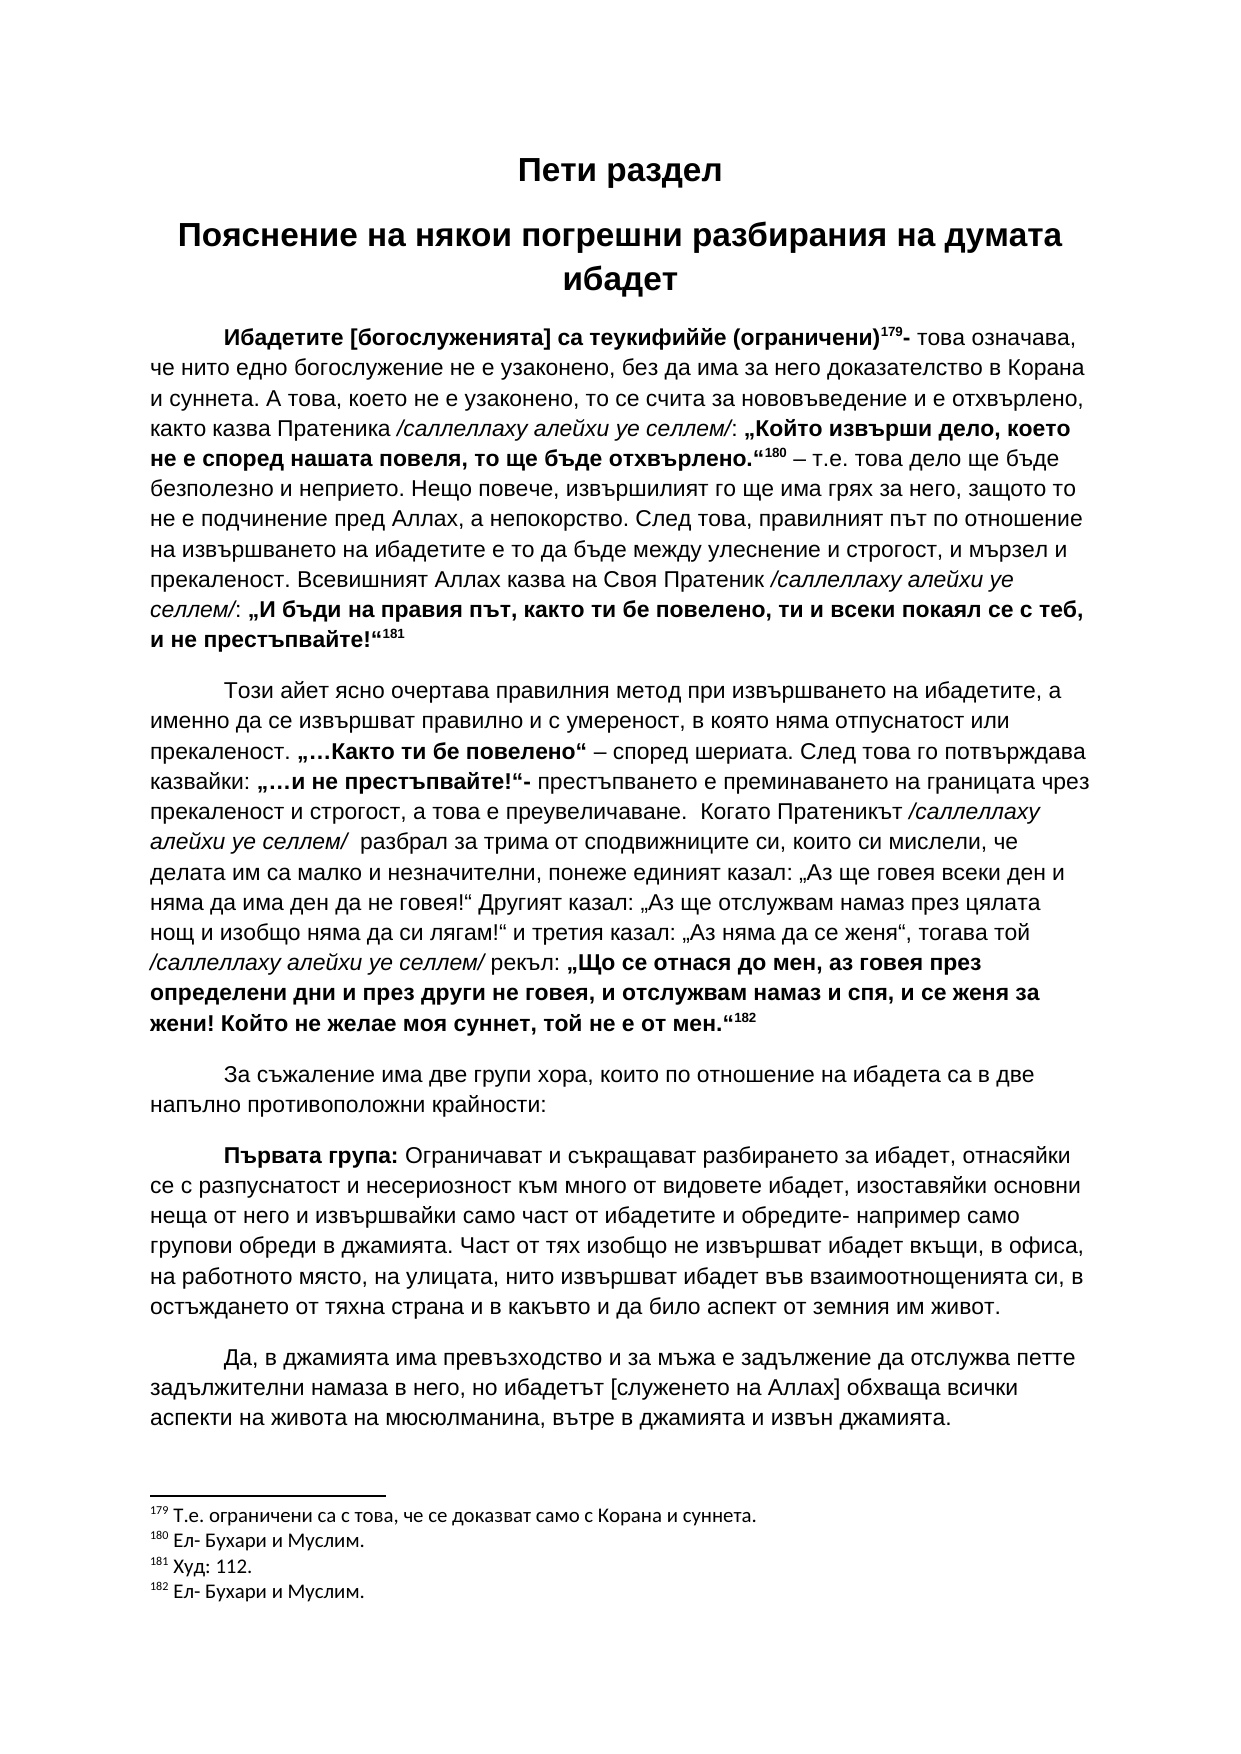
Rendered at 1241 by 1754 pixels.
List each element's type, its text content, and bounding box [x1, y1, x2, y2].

text Този айет ясно очертава правилния метод при извършването на ибадетите, а именно да се извършват правилно и с умереност, в която няма отпуснатост или прекаленост. „…Както ти бе повелено“ – според шериата. След това го потвърждава казвайки: „…и не престъпвайте!“- престъпването е преминаването на границата чрез прекаленост и строгост, а това е преувеличаване. Когато Пратеникът /саллеллаху алейхи уе селлем/ разбрал за трима от сподвижниците си, които си мислели, че делата им са малко и незначителни, понеже единият казал: „Аз ще говея всеки ден и няма да има ден да не говея!“ Другият казал: „Аз ще отслужвам намаз през цялата нощ и изобщо няма да си лягам!“ и третия казал: „Аз няма да се женя“, тогава той /саллеллаху алейхи уе селлем/ рекъл: „Що се отнася до мен, аз говея през определени дни и през други не говея, и отслужвам намаз и спя, и се женя за жени! Който не желае моя суннет, той не е от мен.“ [150, 677, 1090, 1036]
text Пети раздел [150, 150, 1090, 188]
text Пояснение на някои погрешни разбирания на думата ибадет [150, 215, 1090, 298]
text Ибадетите [богослуженията] са теукифиййе (ограничени)- това означава, че нито едно богослужение не е узаконено, без да има за него доказателство в Корана и суннета. А това, което не е узаконено, то се счита за нововъведение и е отхвърлено, както казва Пратеника /саллеллаху алейхи уе селлем/: „Който извърши дело, което не е според нашата повеля, то ще бъде отхвърлено.“ – т.е. това дело ще бъде безполезно и неприето. Нещо повече, извършилият го ще има грях за него, защото то не е подчинение пред Аллах, а непокорство. След това, правилният път по отношение на извършването на ибадетите е то да бъде между улеснение и строгост, и мързел и прекаленост. Всевишният Аллах казва на Своя Пратеник /саллеллаху алейхи уе селлем/: „И бъди на правия път, както ти бе повелено, ти и всеки покаял се с теб, и не престъпвайте!“ [150, 324, 1090, 653]
text За съжаление има две групи хора, които по отношение на ибадета са в две напълно противоположни крайности: [150, 1061, 1090, 1117]
text Да, в джамията има превъзходство и за мъжа е задължение да отслужва петте задължителни намаза в него, но ибадетът [служенето на Аллах] обхваща всички аспекти на живота на мюсюлманина, вътре в джамията и извън джамията. [150, 1344, 1090, 1431]
text Първата група: Ограничават и съкращават разбирането за ибадет, отнасяйки се с разпуснатост и несериозност към много от видовете ибадет, изоставяйки основни неща от него и извършвайки само част от ибадетите и обредите- например само групови обреди в джамията. Част от тях изобщо не извършват ибадет вкъщи, в офиса, на работното място, на улицата, нито извършват ибадет във взаимоотнощенията си, в остъждането от тяхна страна и в какъвто и да било аспект от земния им живот. [150, 1142, 1090, 1319]
